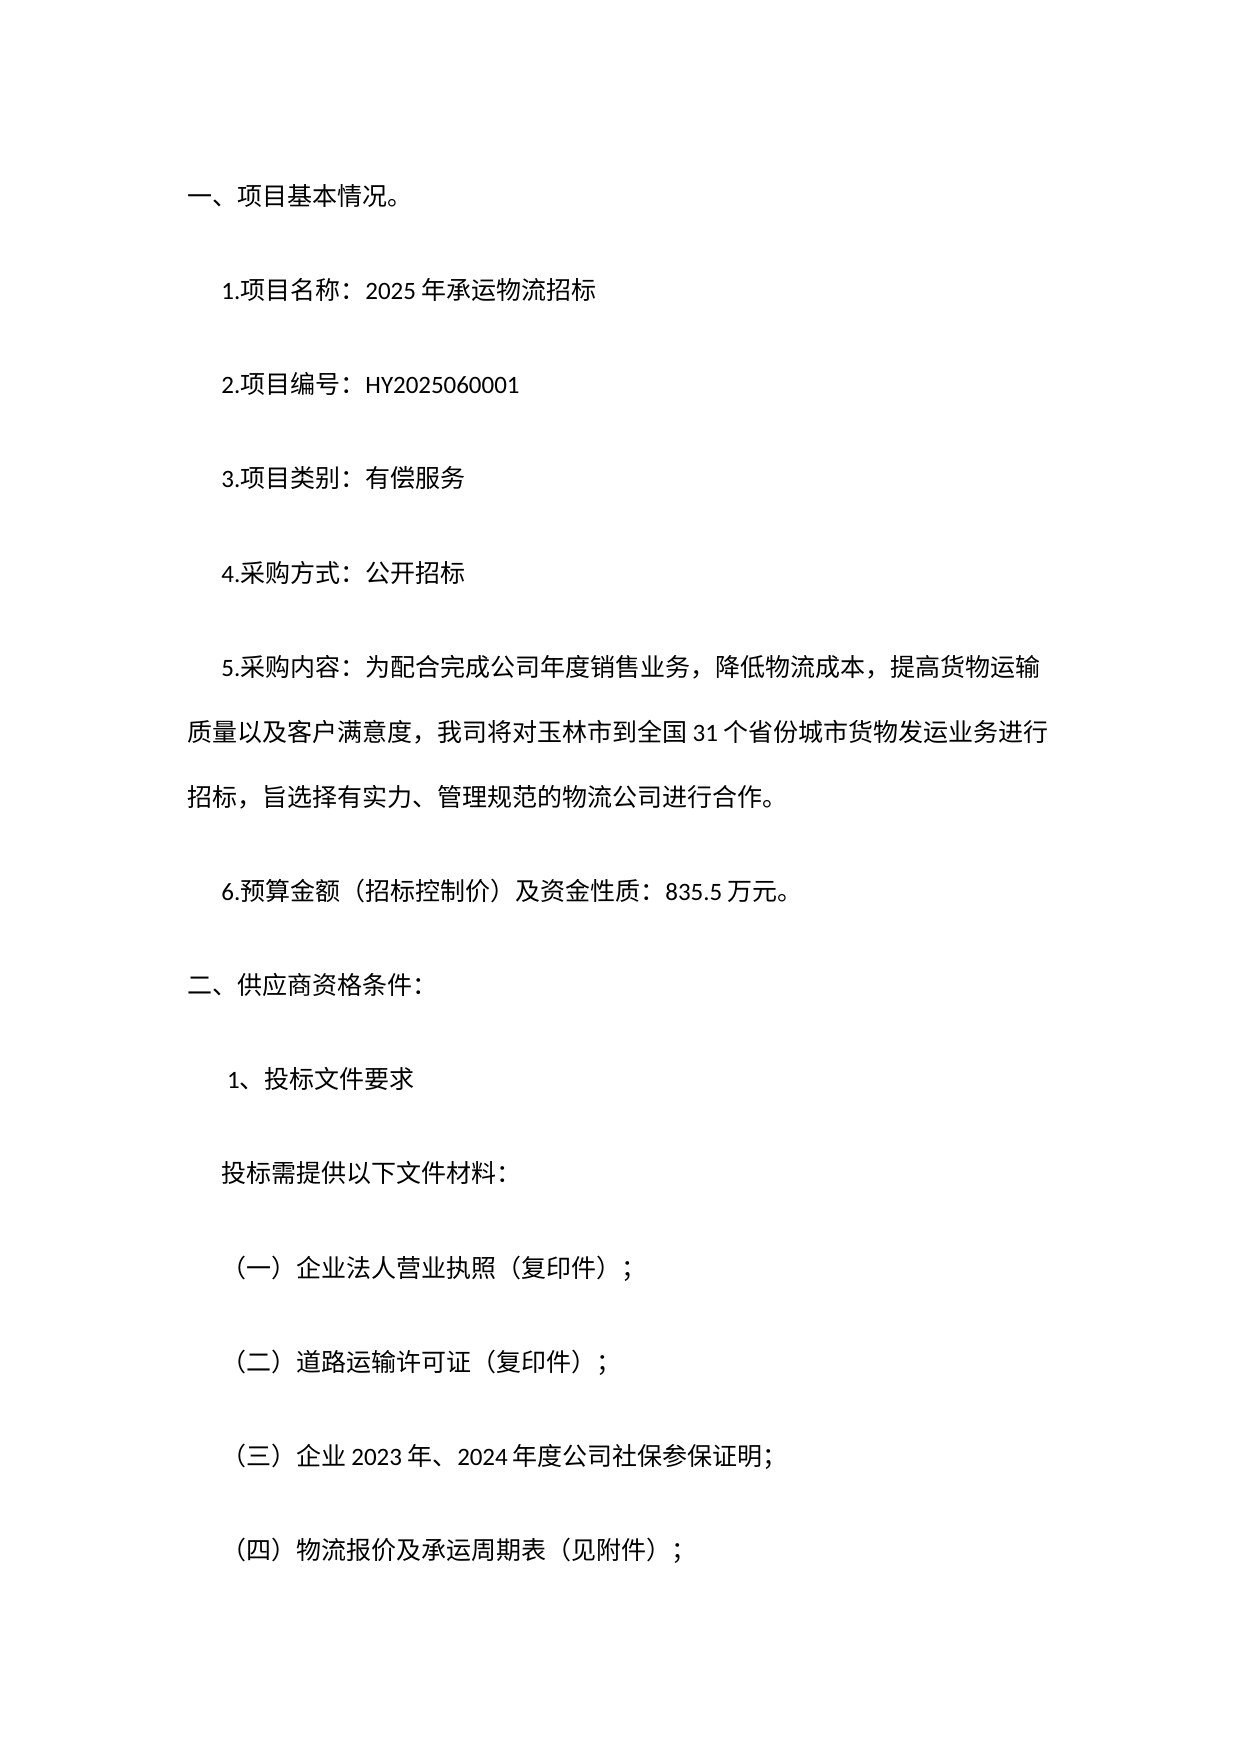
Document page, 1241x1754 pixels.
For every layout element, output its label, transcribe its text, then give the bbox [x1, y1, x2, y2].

text （三）企业2023年、2024年度公司社保参保证明； [187, 1422, 1053, 1487]
text 5.采购内容：为配合完成公司年度销售业务，降低物流成本，提高货物运输质量以及客户满意度，我司将对玉林市到全国31个省份城市货物发运业务进行招标，旨选择有实力、管理规范的物流公司进行合作。 [187, 633, 1053, 828]
text （一）企业法人营业执照（复印件）； [187, 1234, 1053, 1299]
text 4.采购方式：公开招标 [187, 539, 1053, 604]
text （四）物流报价及承运周期表（见附件）； [187, 1516, 1053, 1581]
text 1.项目名称：2025年承运物流招标 [187, 256, 1053, 321]
text 3.项目类别：有偿服务 [187, 444, 1053, 509]
text 投标需提供以下文件材料： [187, 1139, 1053, 1204]
text 6.预算金额（招标控制价）及资金性质：835.5万元。 [187, 857, 1053, 922]
text 2.项目编号：HY2025060001 [187, 350, 1053, 415]
text 二、供应商资格条件： [187, 951, 1053, 1016]
text 一、项目基本情况。 [187, 162, 1053, 227]
text 1、投标文件要求 [187, 1045, 1053, 1110]
text （二）道路运输许可证（复印件）； [187, 1328, 1053, 1393]
